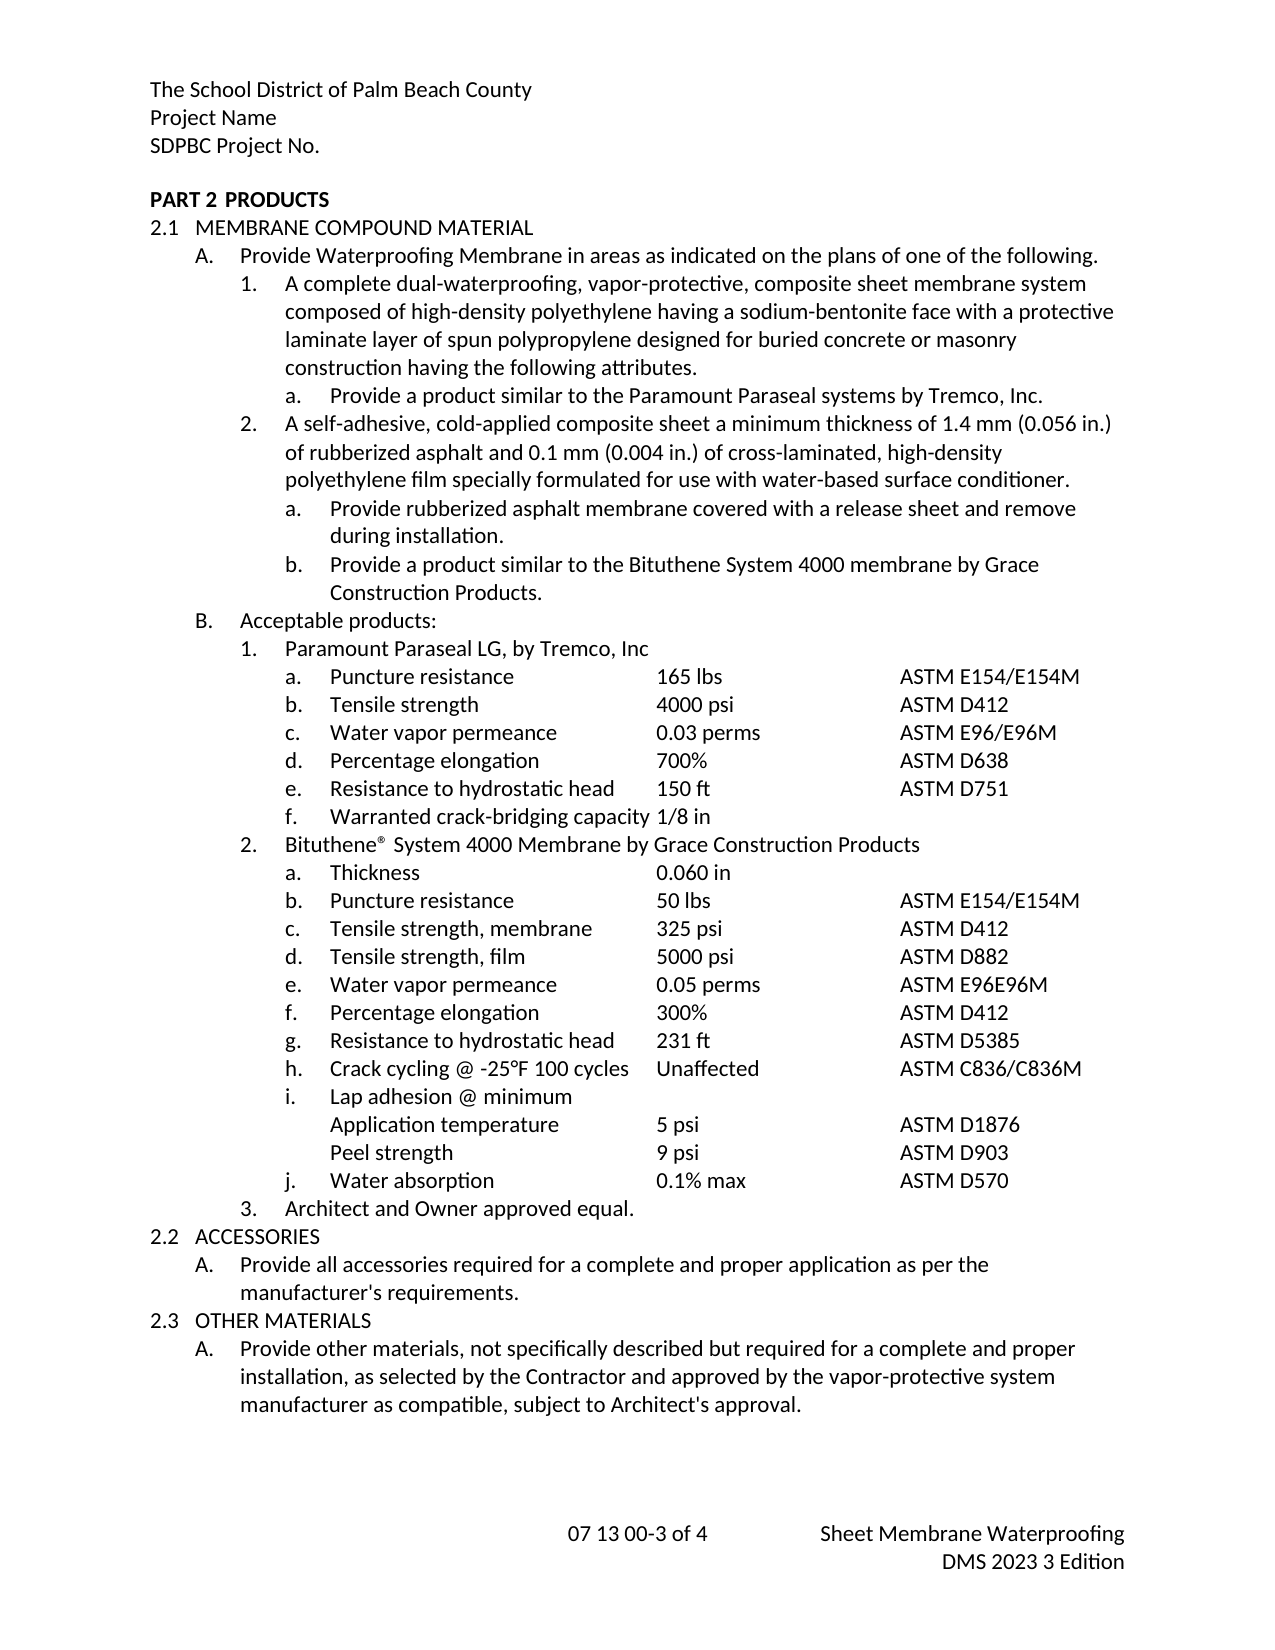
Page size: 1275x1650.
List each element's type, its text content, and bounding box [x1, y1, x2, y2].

list Acceptable products: [195, 606, 1125, 634]
list Tensile strength, film 5000 psi ASTM D882 [285, 942, 1125, 970]
list A complete dual-waterproofing, vapor-protective, composite sheet membrane system composed of high-density polyethylene having a sodium-bentonite face with a protective laminate layer of spun polypropylene designed for buried concrete or masonry construction having the following attributes. [240, 269, 1125, 382]
list Crack cycling @ -25°F 100 cycles Unaffected ASTM C836/C836M [285, 1054, 1125, 1082]
list Bituthene® System 4000 Membrane by Grace Construction Products [240, 830, 1125, 858]
list Thickness 0.060 in [285, 858, 1125, 886]
list MEMBRANE COMPOUND MATERIAL [150, 213, 1125, 241]
text Application temperature 5 psi ASTM D1876 [330, 1110, 1125, 1138]
list OTHER MATERIALS [150, 1306, 1125, 1334]
list Tensile strength 4000 psi ASTM D412 [285, 690, 1125, 718]
list Provide all accessories required for a complete and proper application as per the manufacturer's requirements. [195, 1250, 1125, 1306]
list Architect and Owner approved equal. [240, 1194, 1125, 1222]
list Percentage elongation 300% ASTM D412 [285, 998, 1125, 1026]
list Paramount Paraseal LG, by Tremco, Inc [240, 634, 1125, 662]
list Provide Waterproofing Membrane in areas as indicated on the plans of one of the following. [195, 241, 1125, 269]
list A self-adhesive, cold-applied composite sheet a minimum thickness of 1.4 mm (0.056 in.) of rubberized asphalt and 0.1 mm (0.004 in.) of cross-laminated, high-density polyethylene film specially formulated for use with water-based surface conditioner. [240, 409, 1125, 494]
list ACCESSORIES [150, 1222, 1125, 1250]
list Percentage elongation 700% ASTM D638 [285, 746, 1125, 774]
list Puncture resistance 165 lbs ASTM E154/E154M [285, 662, 1125, 690]
list Provide a product similar to the Bituthene System 4000 membrane by Grace Construction Products. [285, 550, 1125, 606]
list Provide a product similar to the Paramount Paraseal systems by Tremco, Inc. [285, 382, 1125, 409]
list Resistance to hydrostatic head 150 ft ASTM D751 [285, 774, 1125, 802]
list Tensile strength, membrane 325 psi ASTM D412 [285, 914, 1125, 942]
list Provide other materials, not specifically described but required for a complete and proper installation, as selected by the Contractor and approved by the vapor-protective system manufacturer as compatible, subject to Architect's approval. [195, 1334, 1125, 1418]
list Provide rubberized asphalt membrane covered with a release sheet and remove during installation. [285, 494, 1125, 550]
list Water absorption 0.1% max ASTM D570 [285, 1166, 1125, 1194]
list Lap adhesion @ minimum [285, 1082, 1125, 1110]
text PART 2 PRODUCTS [150, 185, 1125, 213]
list Water vapor permeance 0.03 perms ASTM E96/E96M [285, 718, 1125, 746]
list Puncture resistance 50 lbs ASTM E154/E154M [285, 886, 1125, 914]
list Water vapor permeance 0.05 perms ASTM E96E96M [285, 970, 1125, 998]
text Peel strength 9 psi ASTM D903 [330, 1138, 1125, 1166]
list Resistance to hydrostatic head 231 ft ASTM D5385 [285, 1026, 1125, 1054]
list Warranted crack-bridging capacity 1/8 in [285, 802, 1125, 830]
